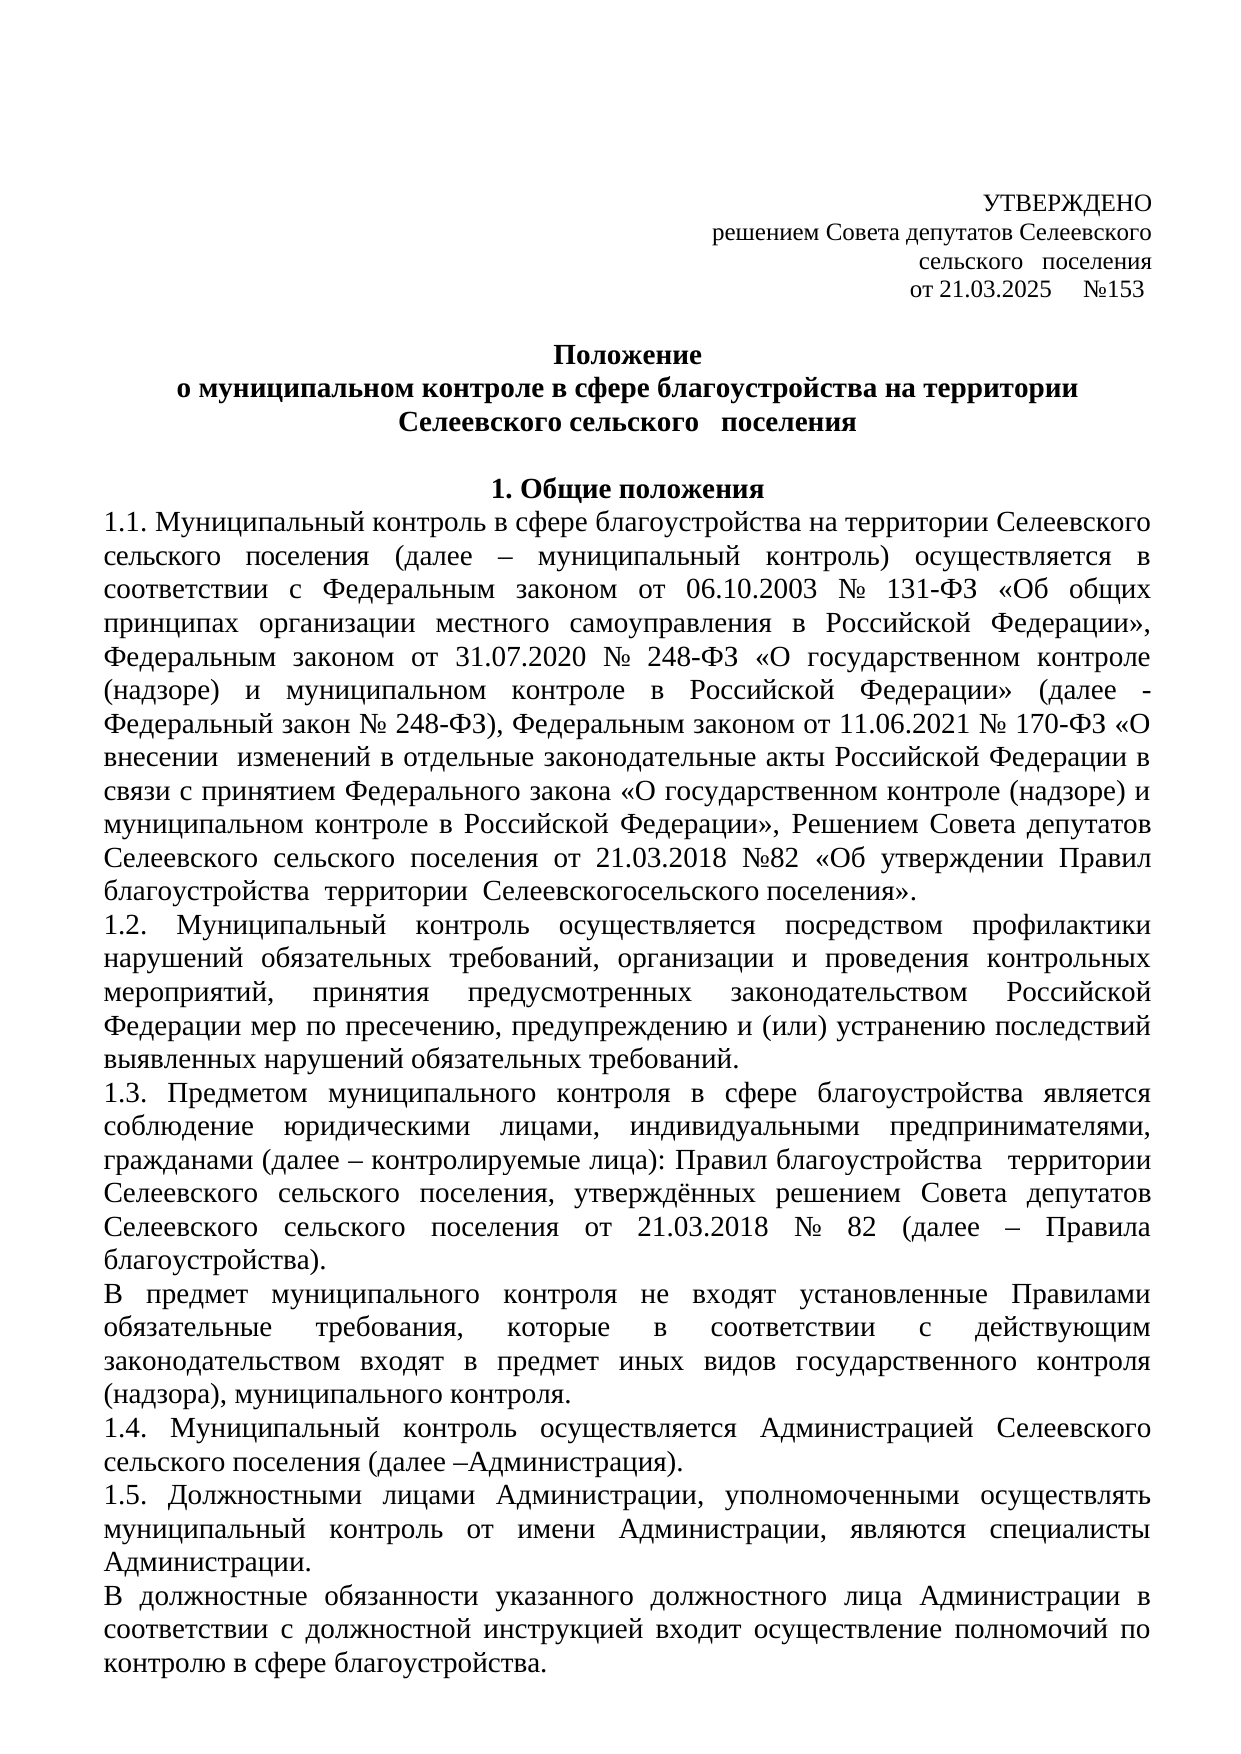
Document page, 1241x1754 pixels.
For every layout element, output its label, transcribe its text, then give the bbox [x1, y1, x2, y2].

text 1.5. Должностными лицами Администрации, уполномоченными осуществлять муниципальный контроль от имени Администрации, являются специалисты Администрации. [103, 1477, 1152, 1578]
text о муниципальном контроле в сфере благоустройства на территории Селеевского сельского поселения [103, 370, 1152, 437]
text В должностные обязанности указанного должностного лица Администрации в соответствии с должностной инструкцией входит осуществление полномочий по контролю в сфере благоустройства. [103, 1578, 1152, 1678]
list 1. Общие положения [103, 471, 1152, 504]
text Положение [103, 337, 1152, 370]
text 1.2. Муниципальный контроль осуществляется посредством профилактики нарушений обязательных требований, организации и проведения контрольных мероприятий, принятия предусмотренных законодательством Российской Федерации мер по пресечению, предупреждению и (или) устранению последствий выявленных нарушений обязательных требований. [103, 907, 1152, 1075]
text 1.3. Предметом муниципального контроля в сфере благоустройства является соблюдение юридическими лицами, индивидуальными предпринимателями, гражданами (далее – контролируемые лица): Правил благоустройства территории Селеевского сельского поселения, утверждённых решением Совета депутатов Селеевского сельского поселения от 21.03.2018 № 82 (далее – Правила благоустройства). [103, 1242, 1152, 1276]
text от 21.03.2025 №153 [103, 274, 1152, 303]
text 1.1. Муниципальный контроль в сфере благоустройства на территории Селеевского сельского поселения (далее – муниципальный контроль) осуществляется в соответствии с Федеральным законом от 06.10.2003 № 131-ФЗ «Об общих принципах организации местного самоуправления в Российской Федерации», Федеральным законом от 31.07.2020 № 248-ФЗ «О государственном контроле (надзоре) и муниципальном контроле в Российской Федерации» (далее - Федеральный закон № 248-ФЗ), Федеральным законом от 11.06.2021 № 170-ФЗ «О внесении изменений в отдельные законодательные акты Российской Федерации в связи с принятием Федерального закона «О государственном контроле (надзоре) и муниципальном контроле в Российской Федерации», Решением Совета депутатов Селеевского сельского поселения от 21.03.2018 №82 «Об утверждении Правил благоустройства территории Селеевскогосельского поселения». [103, 504, 1152, 907]
text решением Совета депутатов Селеевского [103, 217, 1152, 246]
text 1.4. Муниципальный контроль осуществляется Администрацией Селеевского сельского поселения (далее –Администрация). [103, 1410, 1152, 1477]
text УТВЕРЖДЕНО [103, 188, 1152, 217]
text В предмет муниципального контроля не входят установленные Правилами обязательные требования, которые в соответствии с действующим законодательством входят в предмет иных видов государственного контроля (надзора), муниципального контроля. [103, 1276, 1152, 1410]
text сельского поселения [103, 246, 1152, 274]
text 1.3. Предметом муниципального контроля в сфере благоустройства является соблюдение юридическими лицами, индивидуальными предпринимателями, гражданами (далее – контролируемые лица): Правил благоустройства территории Селеевского сельского поселения, утверждённых решением Совета депутатов Селеевского сельского поселения от 21.03.2018 № 82 (далее – Правила благоустройства). [103, 1075, 1152, 1179]
